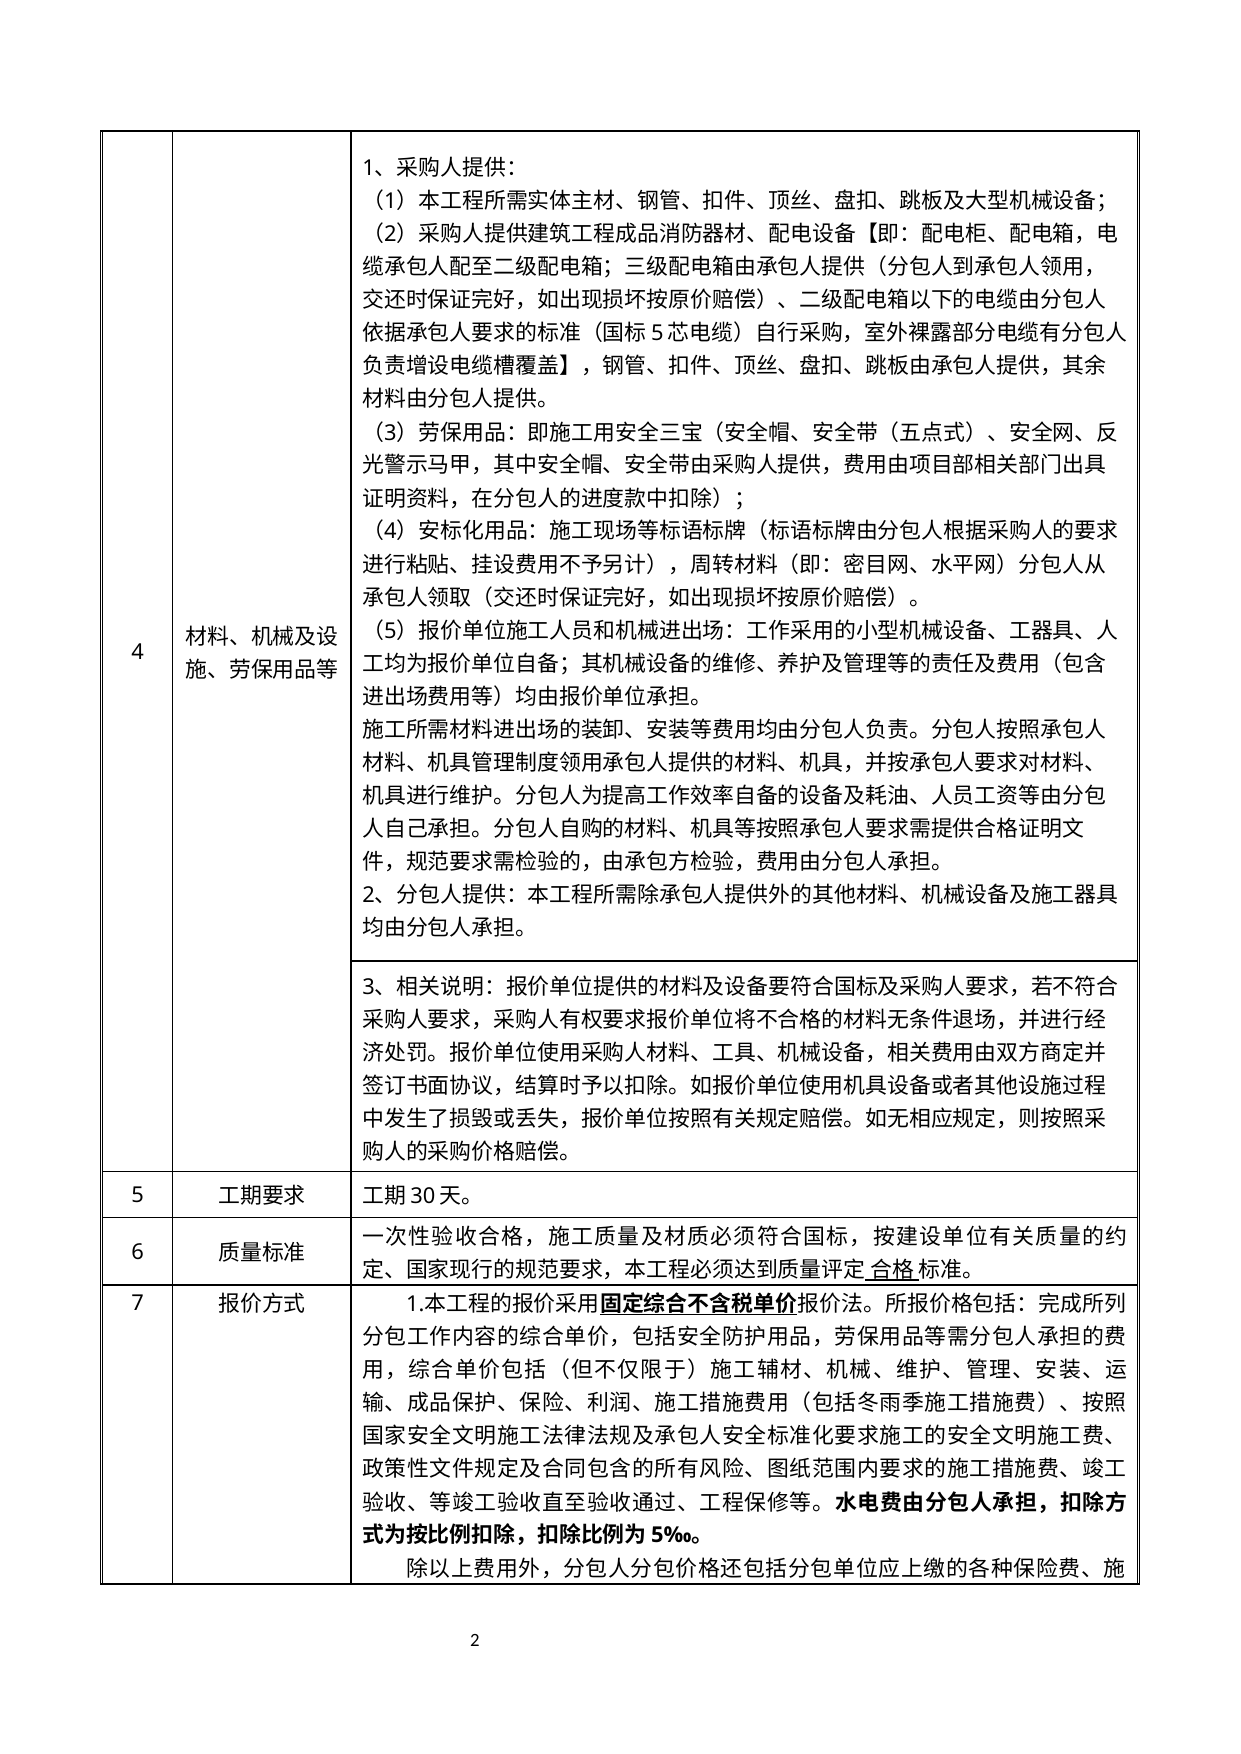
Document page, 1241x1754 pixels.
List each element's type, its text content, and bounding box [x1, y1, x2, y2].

table_cell 报价方式 [173, 1286, 350, 1583]
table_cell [352, 1286, 1137, 1583]
table_cell 6 [103, 1218, 172, 1284]
table_cell 3、相关说明：报价单位提供的材料及设备要符合国标及采购人要求，若不符合采购人要求，采购人有权要求报价单位将不合格的材料无条件退场，并进行经济处罚。报价单位使用采购人材料、工具、机械设备，相关费用由双方商定并签订书面协议，结算时予以扣除。如报价单位使用机具设备或者其他设施过程中发生了损毁或丢失，报价单位按照有关规定赔偿。如无相应规定，则按照采购人的采购价格赔偿。 [352, 962, 1137, 1171]
table_cell 材料、机械及设施、劳保用品等 [173, 132, 350, 1171]
table_cell 一次性验收合格，施工质量及材质必须符合国标，按建设单位有关质量的约定、国家现行的规范要求，本工程必须达到质量评定 合格 标准。 [352, 1218, 1137, 1284]
table_cell 质量标准 [173, 1218, 350, 1284]
table_cell 4 [103, 132, 172, 1171]
table_cell 工期要求 [173, 1172, 350, 1217]
table_cell 工期30天。 [352, 1172, 1137, 1217]
table_cell 7 [103, 1286, 172, 1583]
table_cell 1、采购人提供： （1）本工程所需实体主材、钢管、扣件、顶丝、盘扣、跳板及大型机械设备； （2）采购人提供建筑工程成品消防器材、配电设备【即：配电柜、配电箱，电缆承包人配至二级配电箱；三级配电箱由承包人提供（分包人到承包人领用，交还时保证完好，如出现损坏按原价赔偿）、二级配电箱以下的电缆由分包人依据承包人要求的标准（国标5芯电缆）自行采购，室外裸露部分电缆有分包人负责增设电缆槽覆盖】，钢管、扣件、顶丝、盘扣、跳板由承包人提供，其余材料由分包人提供。 （3）劳保用品：即施工用安全三宝（安全帽、安全带（五点式）、安全网、反光警示马甲，其中安全帽、安全带由采购人提供，费用由项目部相关部门出具证明资料，在分包人的进度款中扣除）； （4）安标化用品：施工现场等标语标牌（标语标牌由分包人根据采购人的要求进行粘贴、挂设费用不予另计），周转材料（即：密目网、水平网）分包人从承包人领取（交还时保证完好，如出现损坏按原价赔偿）。 （5）报价单位施工人员和机械进出场：工作采用的小型机械设备、工器具、人工均为报价单位自备；其机械设备的维修、养护及管理等的责任及费用（包含进出场费用等）均由报价单位承担。 施工所需材料进出场的装卸、安装等费用均由分包人负责。分包人按照承包人材料、机具管理制度领用承包人提供的材料、机具，并按承包人要求对材料、机具进行维护。分包人为提高工作效率自备的设备及耗油、人员工资等由分包人自己承担。分包人自购的材料、机具等按照承包人要求需提供合格证明文件，规范要求需检验的，由承包方检验，费用由分包人承担。 2、分包人提供：本工程所需除承包人提供外的其他材料、机械设备及施工器具均由分包人承担。 [352, 132, 1137, 960]
table_cell 5 [103, 1172, 172, 1217]
